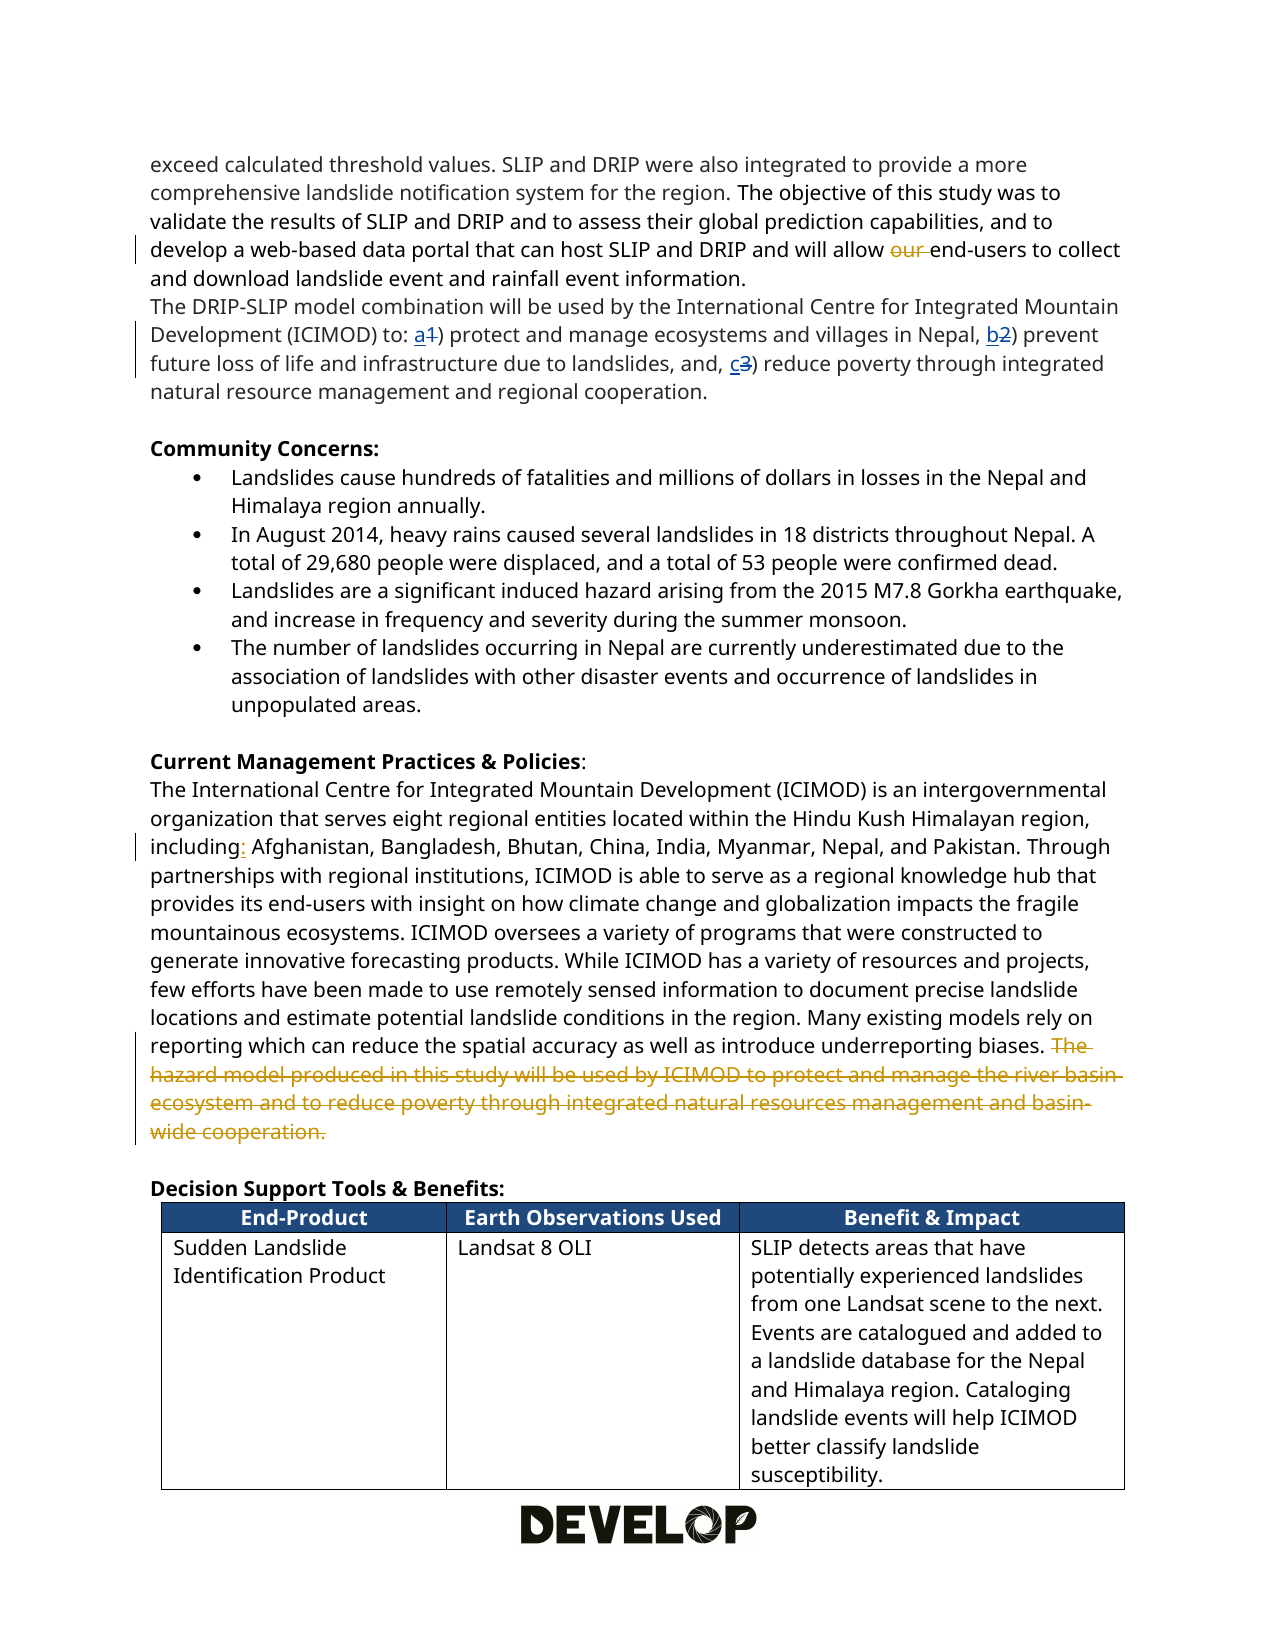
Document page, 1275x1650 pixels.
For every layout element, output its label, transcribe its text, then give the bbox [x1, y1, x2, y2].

list Landslides cause hundreds of fatalities and millions of dollars in losses in the Nepal and Himalaya region annually. [193, 463, 1125, 520]
list The number of landslides occurring in Nepal are currently underestimated due to the association of landslides with other disaster events and occurrence of landslides in unpopulated areas. [193, 633, 1125, 719]
table_cell SLIP detects areas that have potentially experienced landslides from one Landsat scene to the next. Events are catalogued and added to a landslide database for the Nepal and Himalaya region. Cataloging landslide events will help ICIMOD better classify landslide susceptibility. [740, 1233, 1124, 1489]
text The DRIP-SLIP model combination will be used by the International Centre for Integrated Mountain Development (ICIMOD) to: ) protect and manage ecosystems and villages in Nepal, ) prevent future loss of life and infrastructure due to landslides, and, ) reduce poverty through integrated natural resource management and regional cooperation. [150, 292, 1125, 406]
table_header End-Product [162, 1203, 446, 1232]
text The International Centre for Integrated Mountain Development (ICIMOD) is an intergovernmental organization that serves eight regional entities located within the Hindu Kush Himalayan region, including Afghanistan, Bangladesh, Bhutan, China, India, Myanmar, Nepal, and Pakistan. Through partnerships with regional institutions, ICIMOD is able to serve as a regional knowledge hub that provides its end-users with insight on how climate change and globalization impacts the fragile mountainous ecosystems. ICIMOD oversees a variety of programs that were constructed to generate innovative forecasting products. While ICIMOD has a variety of resources and projects, few efforts have been made to use remotely sensed information to document precise landslide locations and estimate potential landslide conditions in the region. Many existing models rely on reporting which can reduce the spatial accuracy as well as introduce underreporting biases. [150, 776, 1125, 1145]
text Current Management Practices & Policies: [150, 747, 1125, 776]
text Community Concerns: [150, 434, 1125, 463]
text Decision Support Tools & Benefits: [150, 1174, 1125, 1202]
picture [514, 1503, 761, 1551]
table_cell Landsat 8 OLI [447, 1233, 739, 1489]
table_header Earth Observations Used [447, 1203, 739, 1232]
table_cell Sudden Landslide Identification Product [162, 1233, 446, 1489]
table_header Benefit & Impact [740, 1203, 1124, 1232]
list In August 2014, heavy rains caused several landslides in 18 districts throughout Nepal. A total of 29,680 people were displaced, and a total of 53 people were confirmed dead. [193, 520, 1125, 577]
list Landslides are a significant induced hazard arising from the 2015 M7.8 Gorkha earthquake, and increase in frequency and severity during the summer monsoon. [193, 577, 1125, 633]
